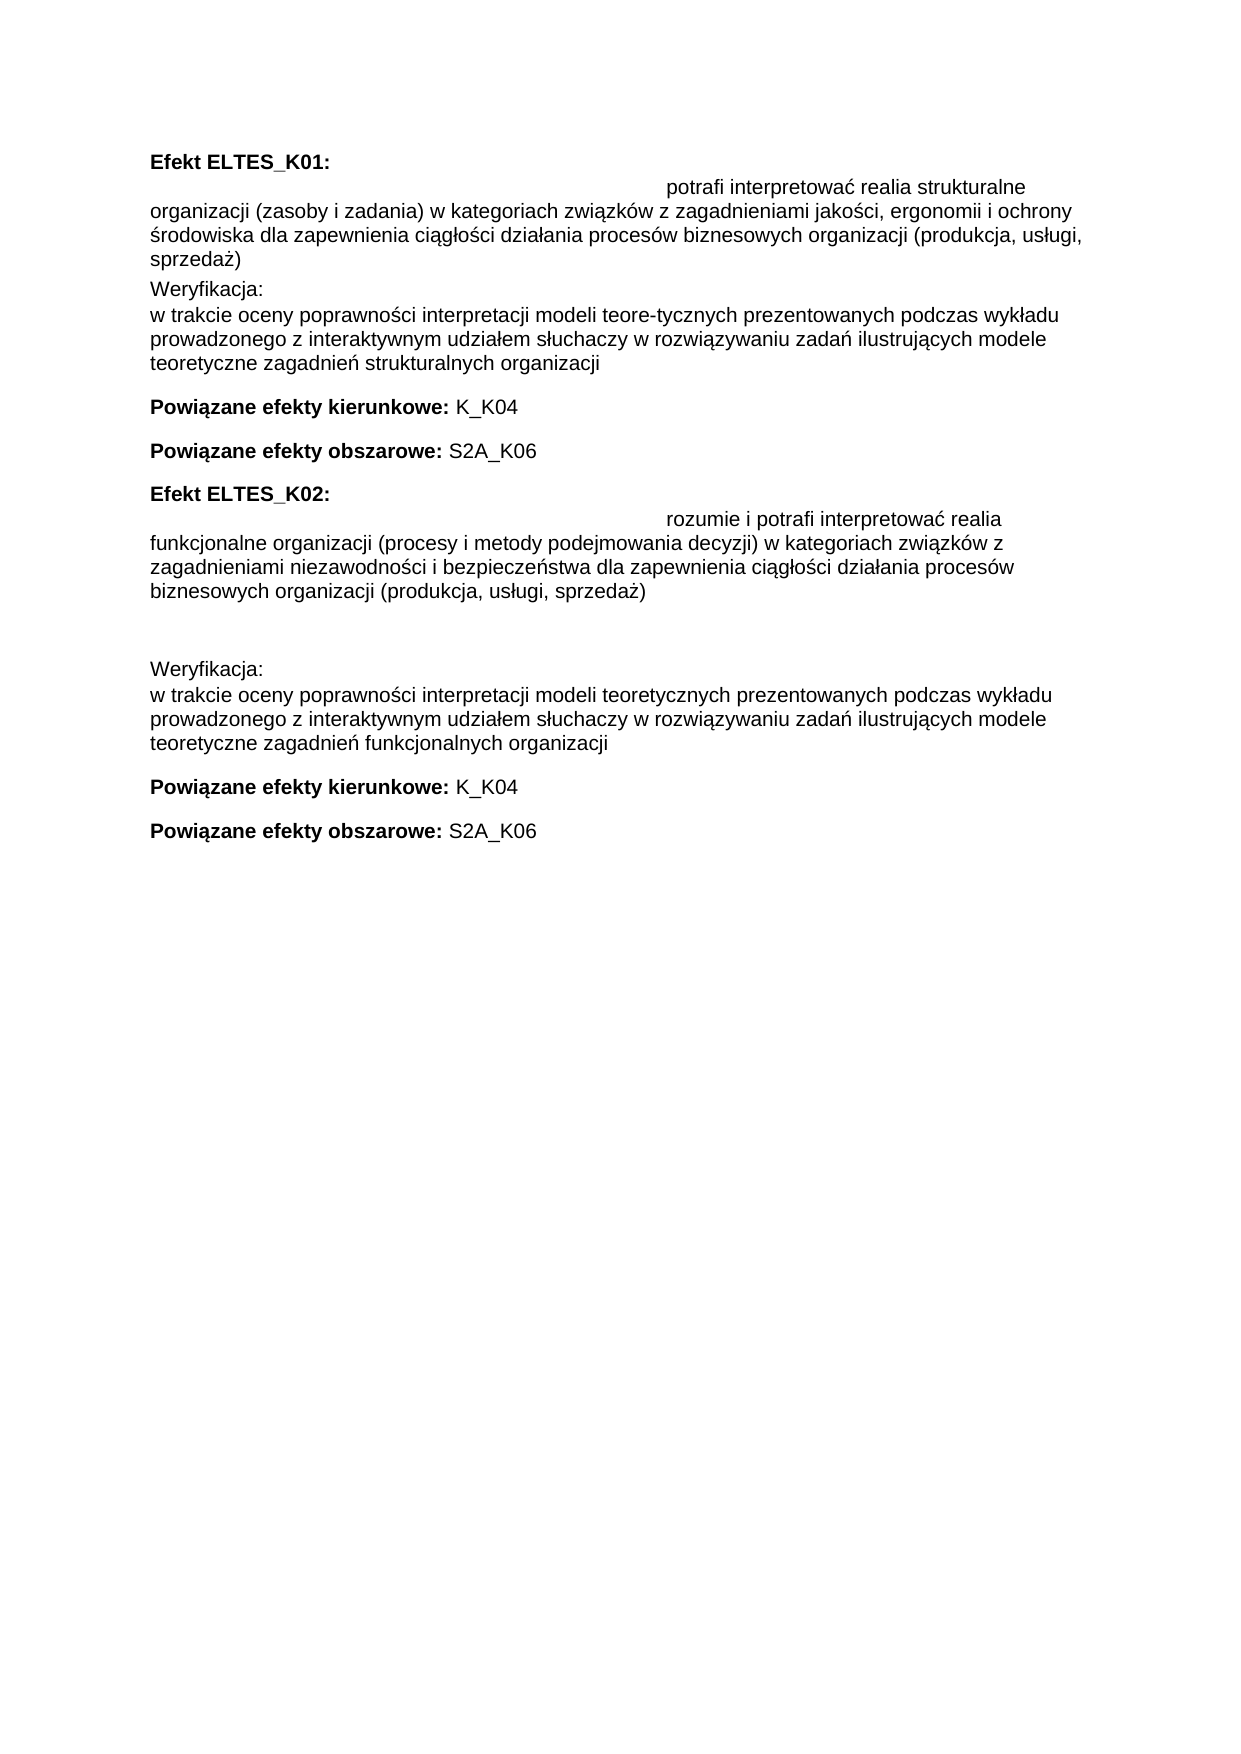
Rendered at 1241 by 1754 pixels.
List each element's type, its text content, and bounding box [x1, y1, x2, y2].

text Powiązane efekty kierunkowe: K_K04 [150, 775, 1090, 799]
text Efekt ELTES_K01: [150, 150, 1090, 174]
text Weryfikacja: [150, 657, 1090, 681]
text Efekt ELTES_K02: [150, 482, 1090, 506]
text Powiązane efekty obszarowe: S2A_K06 [150, 438, 1090, 462]
text potrafi interpretować realia strukturalne organizacji (zasoby i zadania) w kategoriach związków z zagadnieniami jakości, ergonomii i ochrony środowiska dla zapewnienia ciągłości działania procesów biznesowych organizacji (produkcja, usługi, sprzedaż) [150, 175, 1090, 271]
text w trakcie oceny poprawności interpretacji modeli teore-tycznych prezentowanych podczas wykładu prowadzonego z interaktywnym udziałem słuchaczy w rozwiązywaniu zadań ilustrujących modele teoretyczne zagadnień strukturalnych organizacji [150, 303, 1090, 375]
text rozumie i potrafi interpretować realia funkcjonalne organizacji (procesy i metody podejmowania decyzji) w kategoriach związków z zagadnieniami niezawodności i bezpieczeństwa dla zapewnienia ciągłości działania procesów biznesowych organizacji (produkcja, usługi, sprzedaż) [150, 507, 1090, 651]
text w trakcie oceny poprawności interpretacji modeli teoretycznych prezentowanych podczas wykładu prowadzonego z interaktywnym udziałem słuchaczy w rozwiązywaniu zadań ilustrujących modele teoretyczne zagadnień funkcjonalnych organizacji [150, 683, 1090, 755]
text Powiązane efekty obszarowe: S2A_K06 [150, 819, 1090, 843]
text Weryfikacja: [150, 277, 1090, 301]
text Powiązane efekty kierunkowe: K_K04 [150, 395, 1090, 419]
